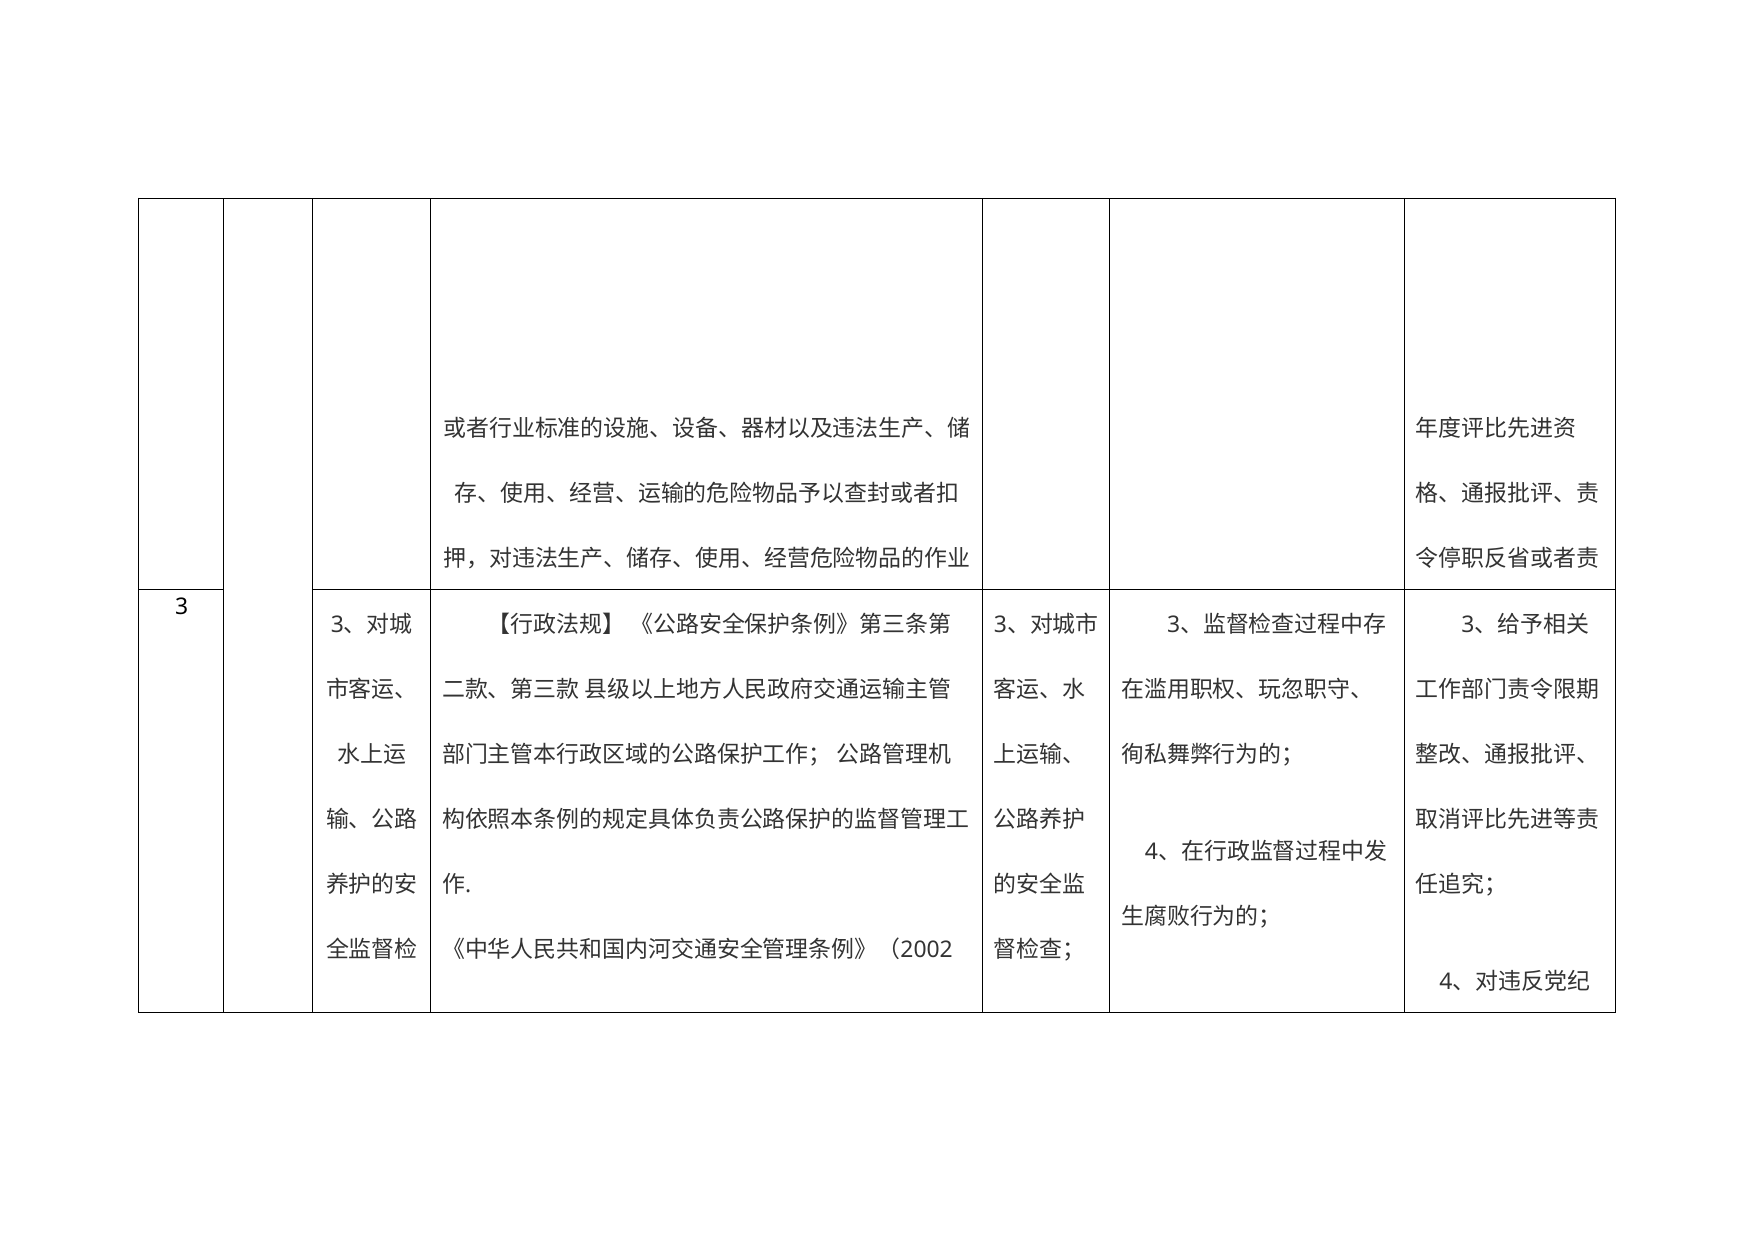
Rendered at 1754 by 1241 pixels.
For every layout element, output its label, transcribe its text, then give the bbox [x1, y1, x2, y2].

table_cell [313, 590, 430, 1012]
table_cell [1405, 590, 1615, 1012]
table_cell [313, 199, 430, 589]
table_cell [1110, 590, 1404, 1012]
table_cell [983, 590, 1109, 1012]
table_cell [431, 590, 982, 1012]
table_cell 2 [139, 199, 223, 589]
table_cell 3 [139, 590, 223, 1012]
